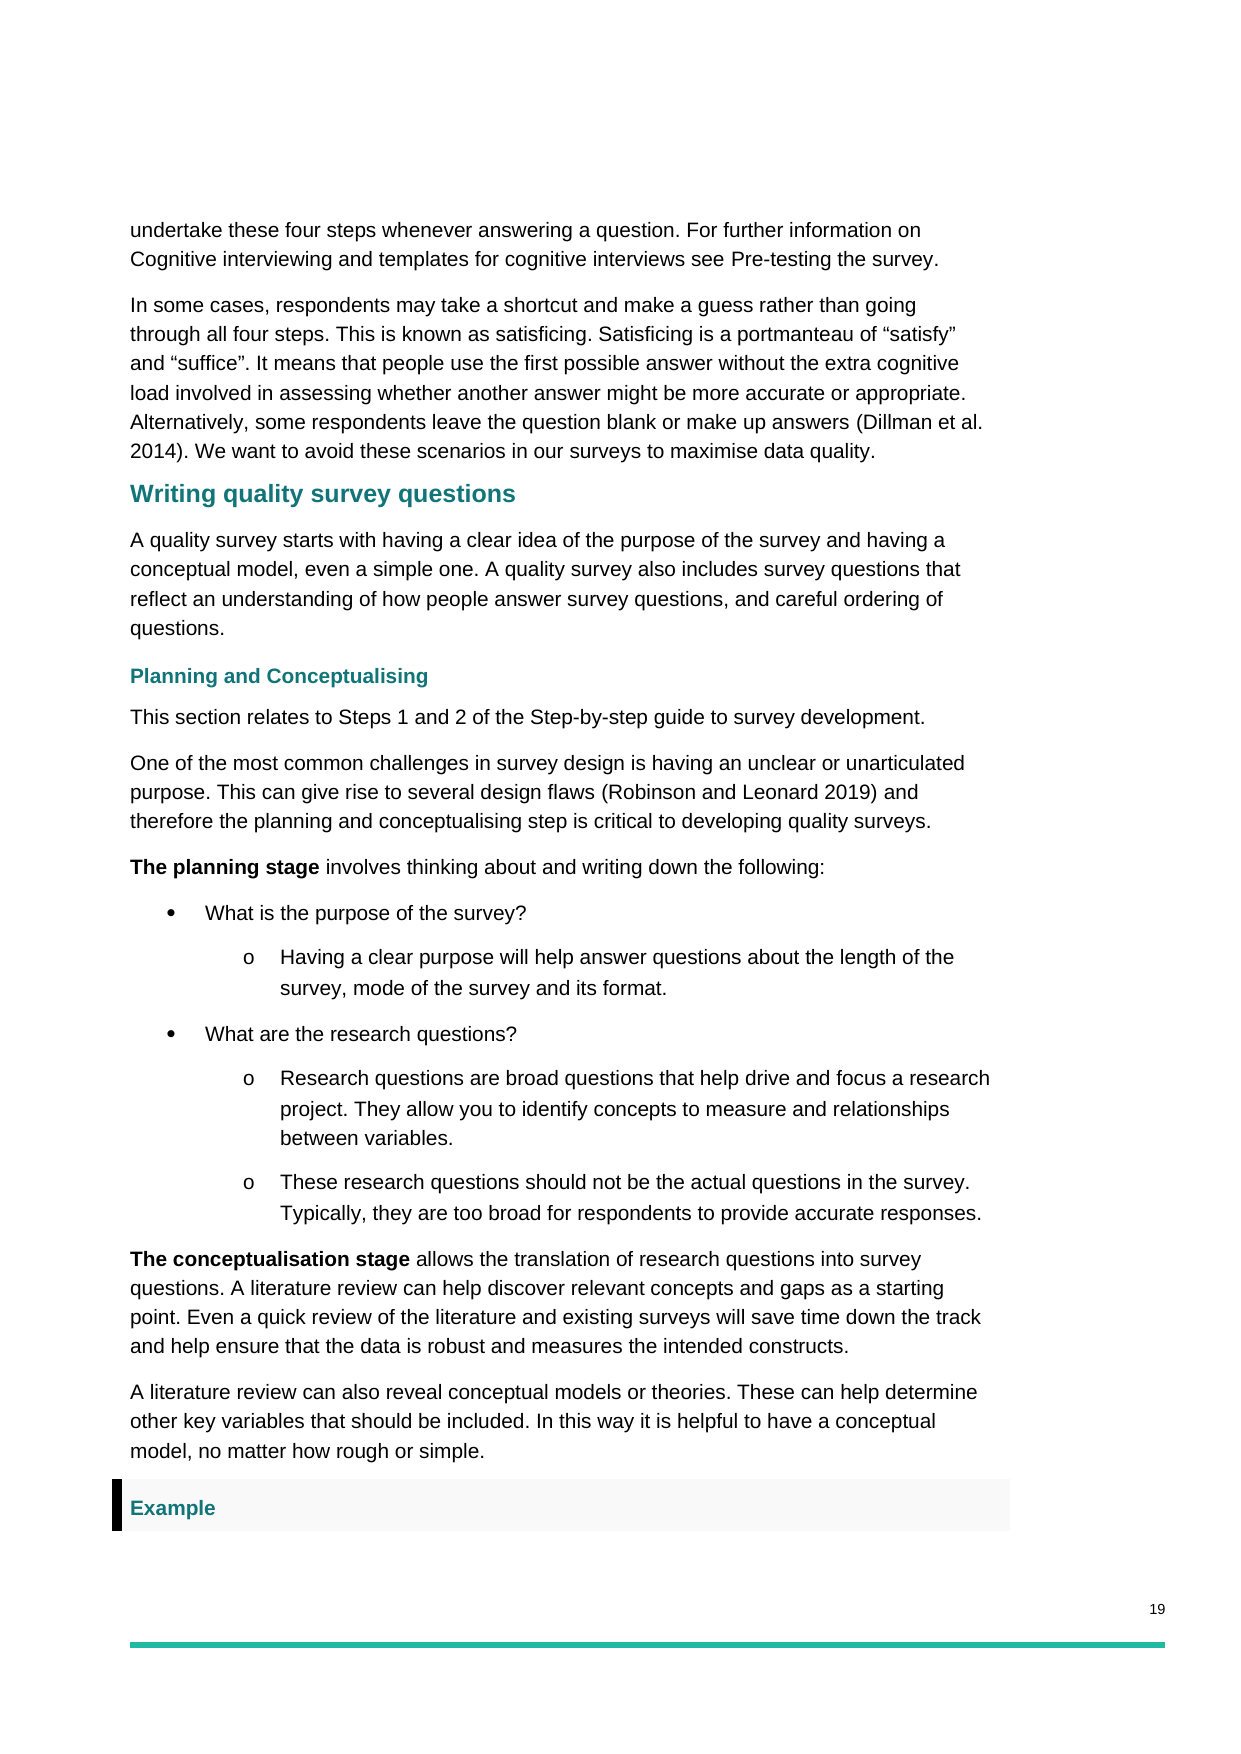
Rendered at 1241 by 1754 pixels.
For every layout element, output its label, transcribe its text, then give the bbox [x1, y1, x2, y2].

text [130, 213, 992, 271]
list What are the research questions? [167, 1017, 992, 1046]
list What is the purpose of the survey? [167, 896, 992, 925]
list These research questions should not be the actual questions in the survey. Typically, they are too broad for respondents to provide accurate responses. [242, 1167, 992, 1225]
text The conceptualisation stage allows the translation of research questions into survey questions. A literature review can help discover relevant concepts and gaps as a starting point. Even a quick review of the literature and existing surveys will save time down the track and help ensure that the data is robust and measures the intended constructs. [130, 1242, 992, 1358]
list Research questions are broad questions that help drive and focus a research project. They allow you to identify concepts to measure and relationships between variables. [242, 1062, 992, 1150]
subtitle Writing quality survey questions [130, 479, 992, 508]
text In some cases, respondents may take a shortcut and make a guess rather than going through all four steps. This is known as satisficing. Satisficing is a portmanteau of “satisfy” and “suffice”. It means that people use the first possible answer without the extra cognitive load involved in assessing whether another answer might be more accurate or appropriate. Alternatively, some respondents leave the question blank or make up answers (Dillman et al. 2014). We want to avoid these scenarios in our surveys to maximise data quality. [130, 288, 992, 463]
text A literature review can also reveal conceptual models or theories. These can help determine other key variables that should be included. In this way it is helpful to have a conceptual model, no matter how rough or simple. [130, 1375, 992, 1462]
text This section relates to Steps 1 and 2 of the Step-by-step guide to survey development. [130, 700, 992, 729]
subtitle Planning and Conceptualising [130, 658, 992, 687]
text A quality survey starts with having a clear idea of the purpose of the survey and having a conceptual model, even a simple one. A quality survey also includes survey questions that reflect an understanding of how people answer survey questions, and careful ordering of questions. [130, 523, 992, 639]
text One of the most common challenges in survey design is having an unclear or unarticulated purpose. This can give rise to several design flaws (Robinson and Leonard 2019) and therefore the planning and conceptualising step is critical to developing quality surveys. [130, 746, 992, 833]
text The planning stage involves thinking about and writing down the following: [130, 850, 992, 879]
subtitle Example [122, 1489, 1001, 1522]
list Having a clear purpose will help answer questions about the length of the survey, mode of the survey and its format. [242, 942, 992, 1000]
